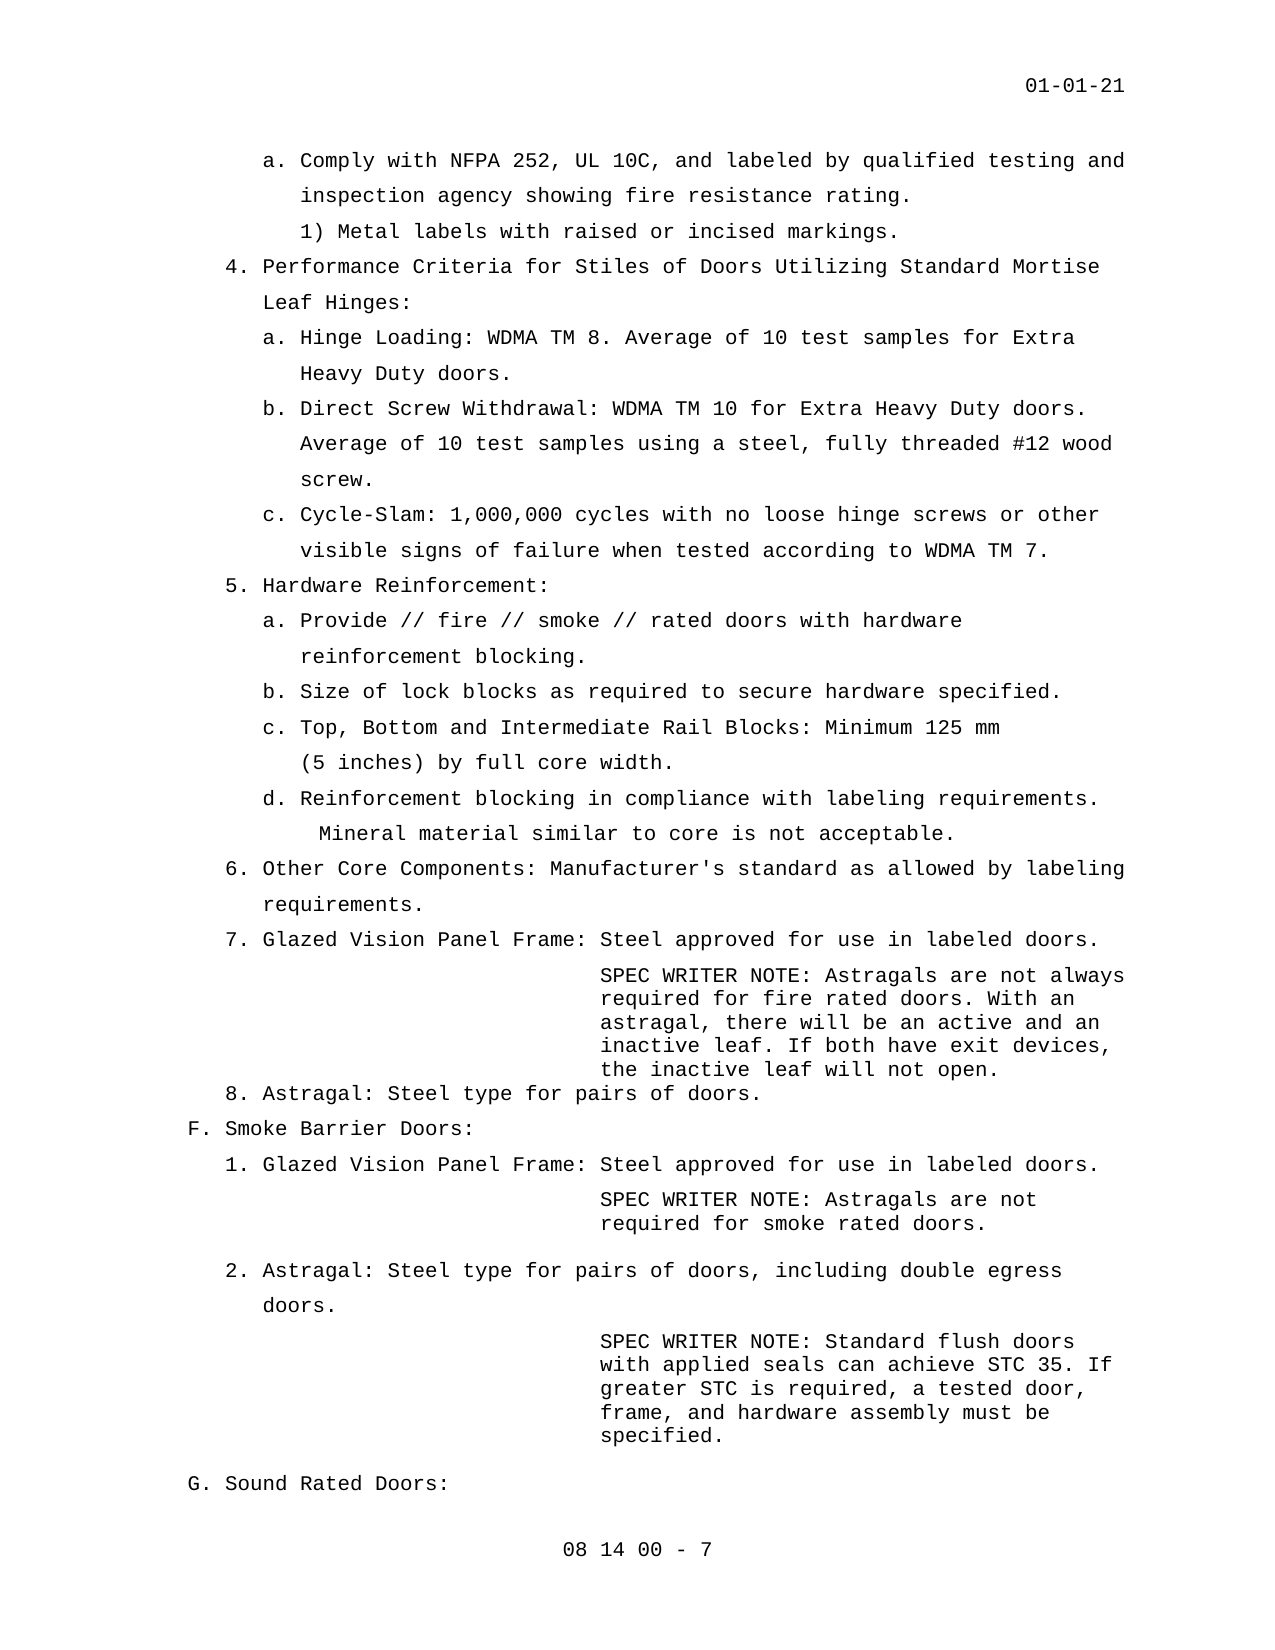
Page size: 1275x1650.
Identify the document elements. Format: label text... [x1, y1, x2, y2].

text Smoke Barrier Doors: [187, 1118, 1125, 1142]
text Comply with NFPA 252, UL 10C, and labeled by qualified testing and inspection agency showing fire resistance rating. [262, 150, 1125, 209]
text Provide // fire // smoke // rated doors with hardware reinforcement blocking. [262, 610, 1125, 669]
text Hinge Loading: WDMA TM 8. Average of 10 test samples for Extra Heavy Duty doors. [262, 327, 1125, 386]
text Other Core Components: Manufacturer's standard as allowed by labeling requirements. [225, 858, 1125, 917]
text Size of lock blocks as required to secure hardware specified. [262, 681, 1125, 705]
text Cycle-Slam: 1,000,000 cycles with no loose hinge screws or other visible signs of failure when tested according to WDMA TM 7. [262, 504, 1125, 563]
text SPEC WRITER NOTE: Astragals are not always required for fire rated doors. With an astragal, there will be an active and an inactive leaf. If both have exit devices, the inactive leaf will not open. [600, 964, 1125, 1083]
text Astragal: Steel type for pairs of doors, including double egress doors. [225, 1260, 1125, 1319]
text Direct Screw Withdrawal: WDMA TM 10 for Extra Heavy Duty doors. Average of 10 test samples using a steel, fully threaded #12 wood screw. [262, 398, 1125, 492]
text Glazed Vision Panel Frame: Steel approved for use in labeled doors. [225, 929, 1125, 953]
text SPEC WRITER NOTE: Standard flush doors with applied seals can achieve STC 35. If greater STC is required, a tested door, frame, and hardware assembly must be specified. [600, 1331, 1125, 1449]
text Mineral material similar to core is not acceptable. [150, 823, 1125, 847]
text Metal labels with raised or incised markings. [300, 221, 1125, 244]
text Performance Criteria for Stiles of Doors Utilizing Standard Mortise Leaf Hinges: [225, 256, 1125, 315]
text Top, Bottom and Intermediate Rail Blocks: Minimum 125 mm (5 inches) by full core width. [262, 717, 1125, 776]
text Astragal: Steel type for pairs of doors. [225, 1083, 1125, 1106]
text Sound Rated Doors: [187, 1473, 1125, 1496]
text SPEC WRITER NOTE: Astragals are not required for smoke rated doors. [600, 1189, 1125, 1236]
text Reinforcement blocking in compliance with labeling requirements. [262, 787, 1125, 811]
text Glazed Vision Panel Frame: Steel approved for use in labeled doors. [225, 1154, 1125, 1177]
text Hardware Reinforcement: [225, 575, 1125, 599]
